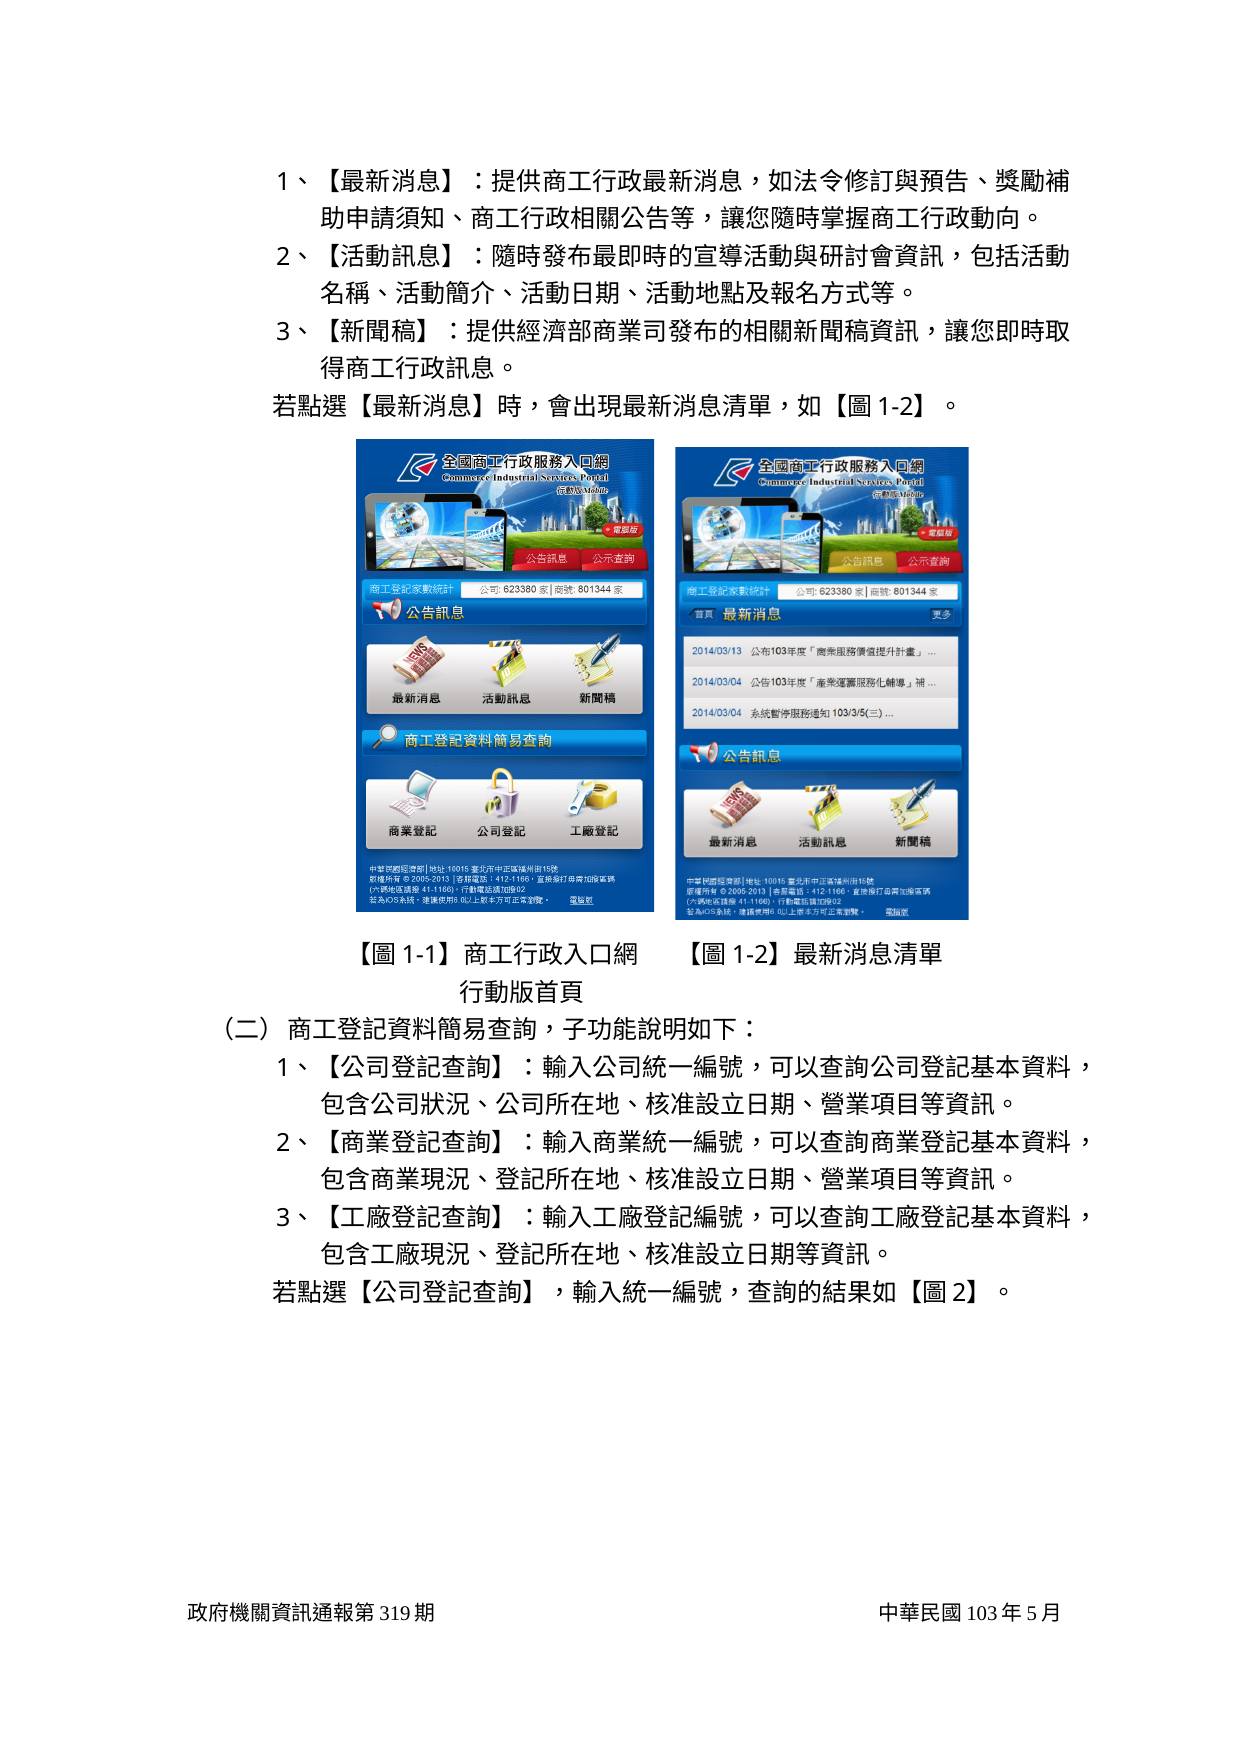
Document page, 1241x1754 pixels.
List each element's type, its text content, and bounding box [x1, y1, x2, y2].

list 商工登記資料簡易查詢，子功能說明如下： [209, 1009, 1073, 1047]
text 若點選【最新消息】時，會出現最新消息清單，如【圖1-2】。 [209, 386, 1053, 423]
text 若點選【公司登記查詢】，輸入統一編號，查詢的結果如【圖2】。 [209, 1272, 1053, 1309]
picture [675, 447, 969, 920]
text 3、【工廠登記查詢】：輸入工廠登記編號，可以查詢工廠登記基本資料，包含工廠現況、登記所在地、核准設立日期等資訊。 [276, 1197, 1073, 1272]
text 1、【最新消息】：提供商工行政最新消息，如法令修訂與預告、獎勵補助申請須知、商工行政相關公告等，讓您隨時掌握商工行政動向。 [276, 161, 1073, 236]
text 3、【新聞稿】：提供經濟部商業司發布的相關新聞稿資訊，讓您即時取得商工行政訊息。 [276, 311, 1073, 386]
text 2、【活動訊息】：隨時發布最即時的宣導活動與研討會資訊，包括活動名稱、活動簡介、活動日期、活動地點及報名方式等。 [276, 236, 1073, 311]
table_header [335, 432, 665, 934]
table_header [665, 432, 990, 934]
text 1、【公司登記查詢】：輸入公司統一編號，可以查詢公司登記基本資料，包含公司狀況、公司所在地、核准設立日期、營業項目等資訊。 [276, 1047, 1073, 1122]
table_cell 【圖1-1】商工行政入口網行動版首頁 [335, 934, 665, 1009]
text 2、【商業登記查詢】：輸入商業統一編號，可以查詢商業登記基本資料，包含商業現況、登記所在地、核准設立日期、營業項目等資訊。 [276, 1122, 1073, 1197]
picture [356, 439, 655, 912]
table_cell 【圖1-2】最新消息清單 [665, 934, 990, 1009]
